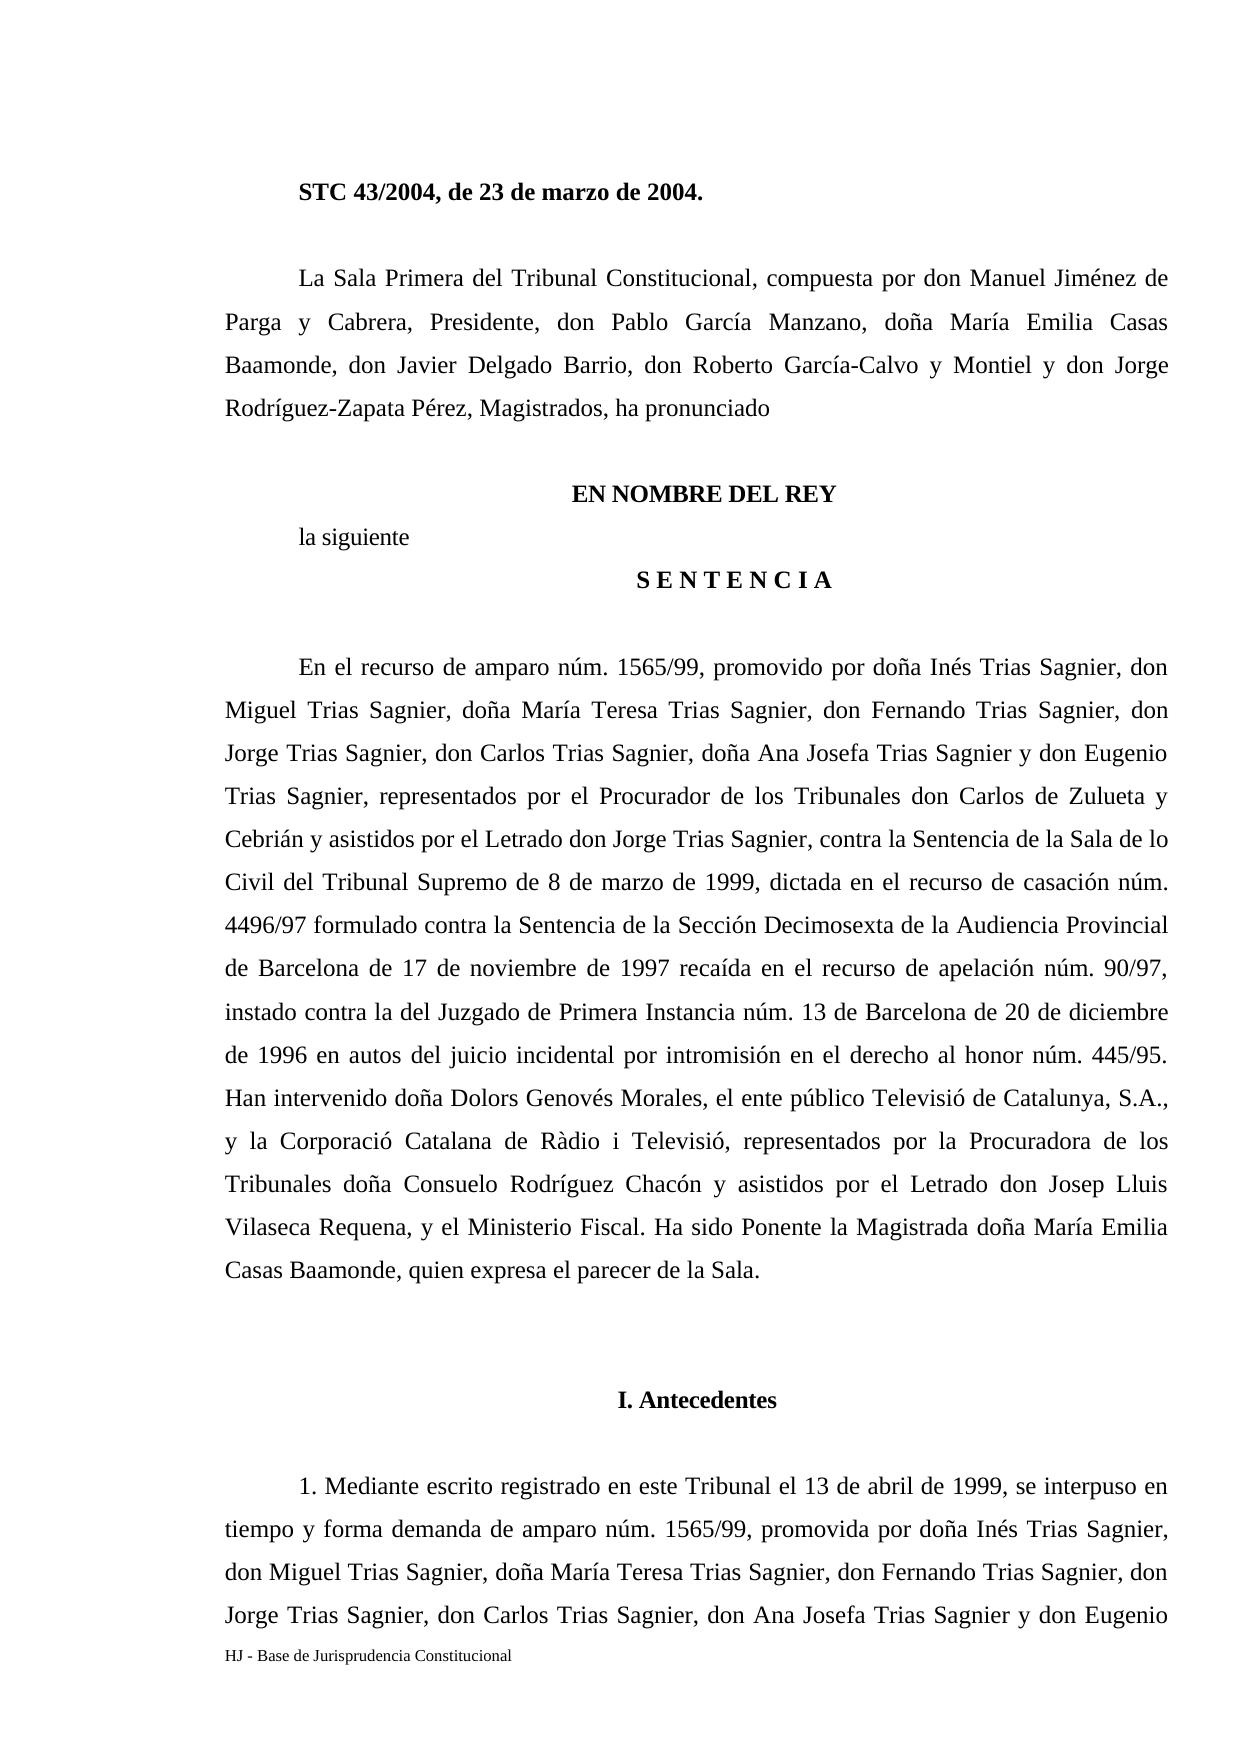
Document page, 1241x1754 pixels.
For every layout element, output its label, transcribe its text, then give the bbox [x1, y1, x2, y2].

text EN NOMBRE DEL REY [224, 479, 1110, 508]
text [224, 1471, 1169, 1629]
text la siguiente [224, 522, 1110, 551]
text STC 43/2004, de 23 de marzo de 2004. [224, 177, 1169, 206]
text I. Antecedentes [224, 1385, 1169, 1413]
text La Sala Primera del Tribunal Constitucional, compuesta por don Manuel Jiménez de Parga y Cabrera, Presidente, don Pablo García Manzano, doña María Emilia Casas Baamonde, don Javier Delgado Barrio, don Roberto García-Calvo y Montiel y don Jorge Rodríguez-Zapata Pérez, Magistrados, ha pronunciado [224, 263, 1169, 422]
text S E N T E N C I A [224, 565, 1169, 594]
text En el recurso de amparo núm. 1565/99, promovido por doña Inés Trias Sagnier, don Miguel Trias Sagnier, doña María Teresa Trias Sagnier, don Fernando Trias Sagnier, don Jorge Trias Sagnier, don Carlos Trias Sagnier, doña Ana Josefa Trias Sagnier y don Eugenio Trias Sagnier, representados por el Procurador de los Tribunales don Carlos de Zulueta y Cebrián y asistidos por el Letrado don Jorge Trias Sagnier, contra la Sentencia de la Sala de lo Civil del Tribunal Supremo de 8 de marzo de 1999, dictada en el recurso de casación núm. 4496/97 formulado contra la Sentencia de la Sección Decimosexta de la Audiencia Provincial de Barcelona de 17 de noviembre de 1997 recaída en el recurso de apelación núm. 90/97, instado contra la del Juzgado de Primera Instancia núm. 13 de Barcelona de 20 de diciembre de 1996 en autos del juicio incidental por intromisión en el derecho al honor núm. 445/95. Han intervenido doña Dolors Genovés Morales, el ente público Televisió de Catalunya, S.A., y la Corporació Catalana de Ràdio i Televisió, representados por la Procuradora de los Tribunales doña Consuelo Rodríguez Chacón y asistidos por el Letrado don Josep Lluis Vilaseca Requena, y el Ministerio Fiscal. Ha sido Ponente la Magistrada doña María Emilia Casas Baamonde, quien expresa el parecer de la Sala. [224, 652, 1169, 1284]
